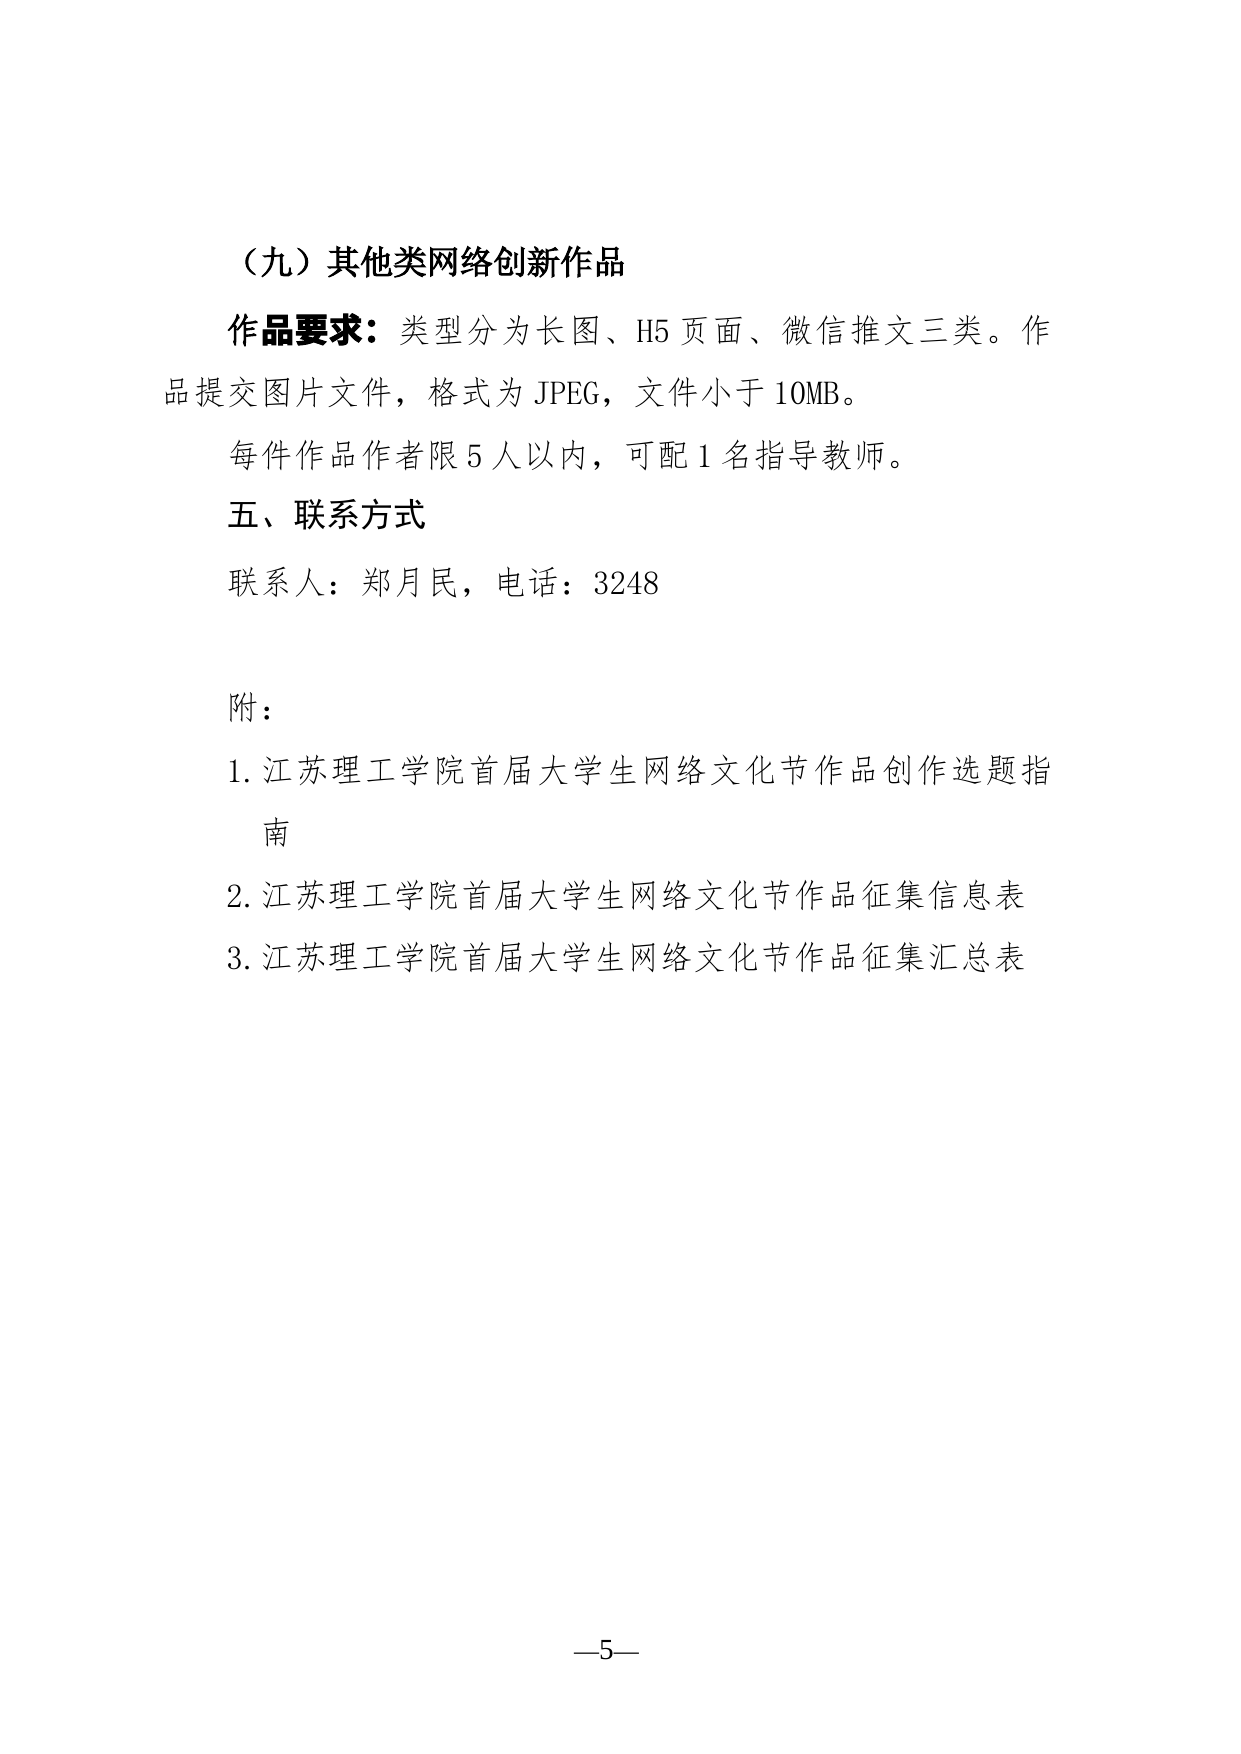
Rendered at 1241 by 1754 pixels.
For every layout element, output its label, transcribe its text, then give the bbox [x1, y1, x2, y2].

text 作品要求：类型分为长图、H5页面、微信推文三类。作品提交图片文件，格式为JPEG，文件小于10MB。 [159, 292, 1053, 417]
text 每件作品作者限5人以内，可配1名指导教师。 [159, 417, 1053, 479]
text 附： [159, 669, 1053, 732]
text 2.江苏理工学院首届大学生网络文化节作品征集信息表 [159, 857, 1053, 919]
text 1.江苏理工学院首届大学生网络文化节作品创作选题指南 [226, 732, 1053, 857]
text 3.江苏理工学院首届大学生网络文化节作品征集汇总表 [159, 919, 1053, 982]
text 五、联系方式 [159, 479, 1053, 544]
text （九）其他类网络创新作品 [159, 227, 1053, 292]
text 联系人：郑月民，电话：3248 [159, 544, 1053, 607]
